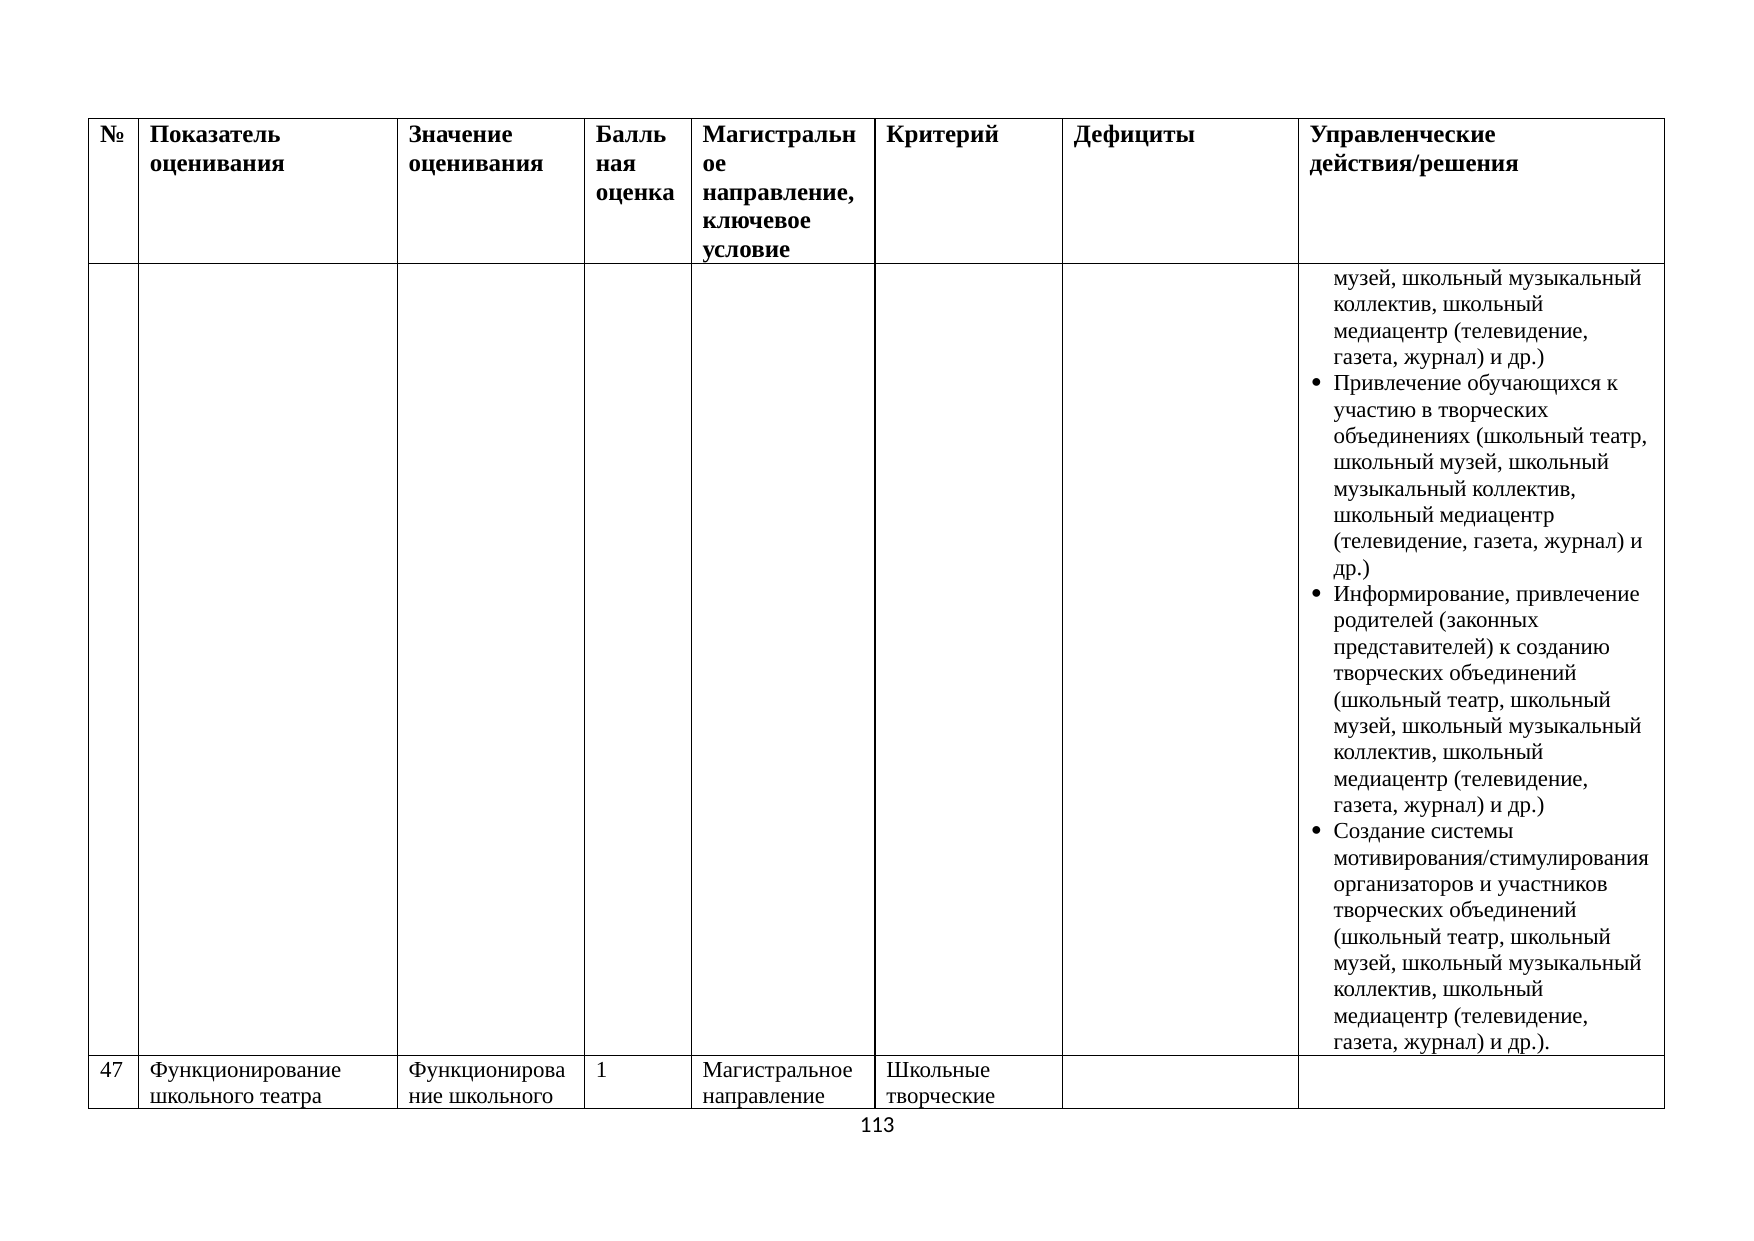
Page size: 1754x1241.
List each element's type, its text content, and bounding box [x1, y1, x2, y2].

table_header Управленческие действия/решения [1299, 119, 1664, 263]
table_cell 47 [89, 1056, 138, 1108]
table_header Балльная оценка [585, 119, 691, 263]
table_cell Магистральное направление «Творчество» [692, 1056, 874, 1108]
table_cell [1063, 1056, 1298, 1108]
table_header № [89, 119, 138, 263]
table_header Показатель оценивания [139, 119, 397, 263]
table_cell 1 [585, 1056, 691, 1108]
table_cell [1063, 264, 1298, 1054]
table_cell Школьные творческие объединения [876, 1056, 1062, 1108]
table_cell Функционирование школьного театра [139, 1056, 397, 1108]
table_header Значение оценивания [398, 119, 584, 263]
table_cell Функционирование школьного театра [398, 1056, 584, 1108]
table_cell [1299, 1056, 1664, 1108]
table_header Критерий [876, 119, 1062, 263]
table_header Дефициты [1063, 119, 1298, 263]
table_header Магистральное направление, ключевое условие [692, 119, 874, 263]
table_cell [1299, 264, 1664, 1054]
